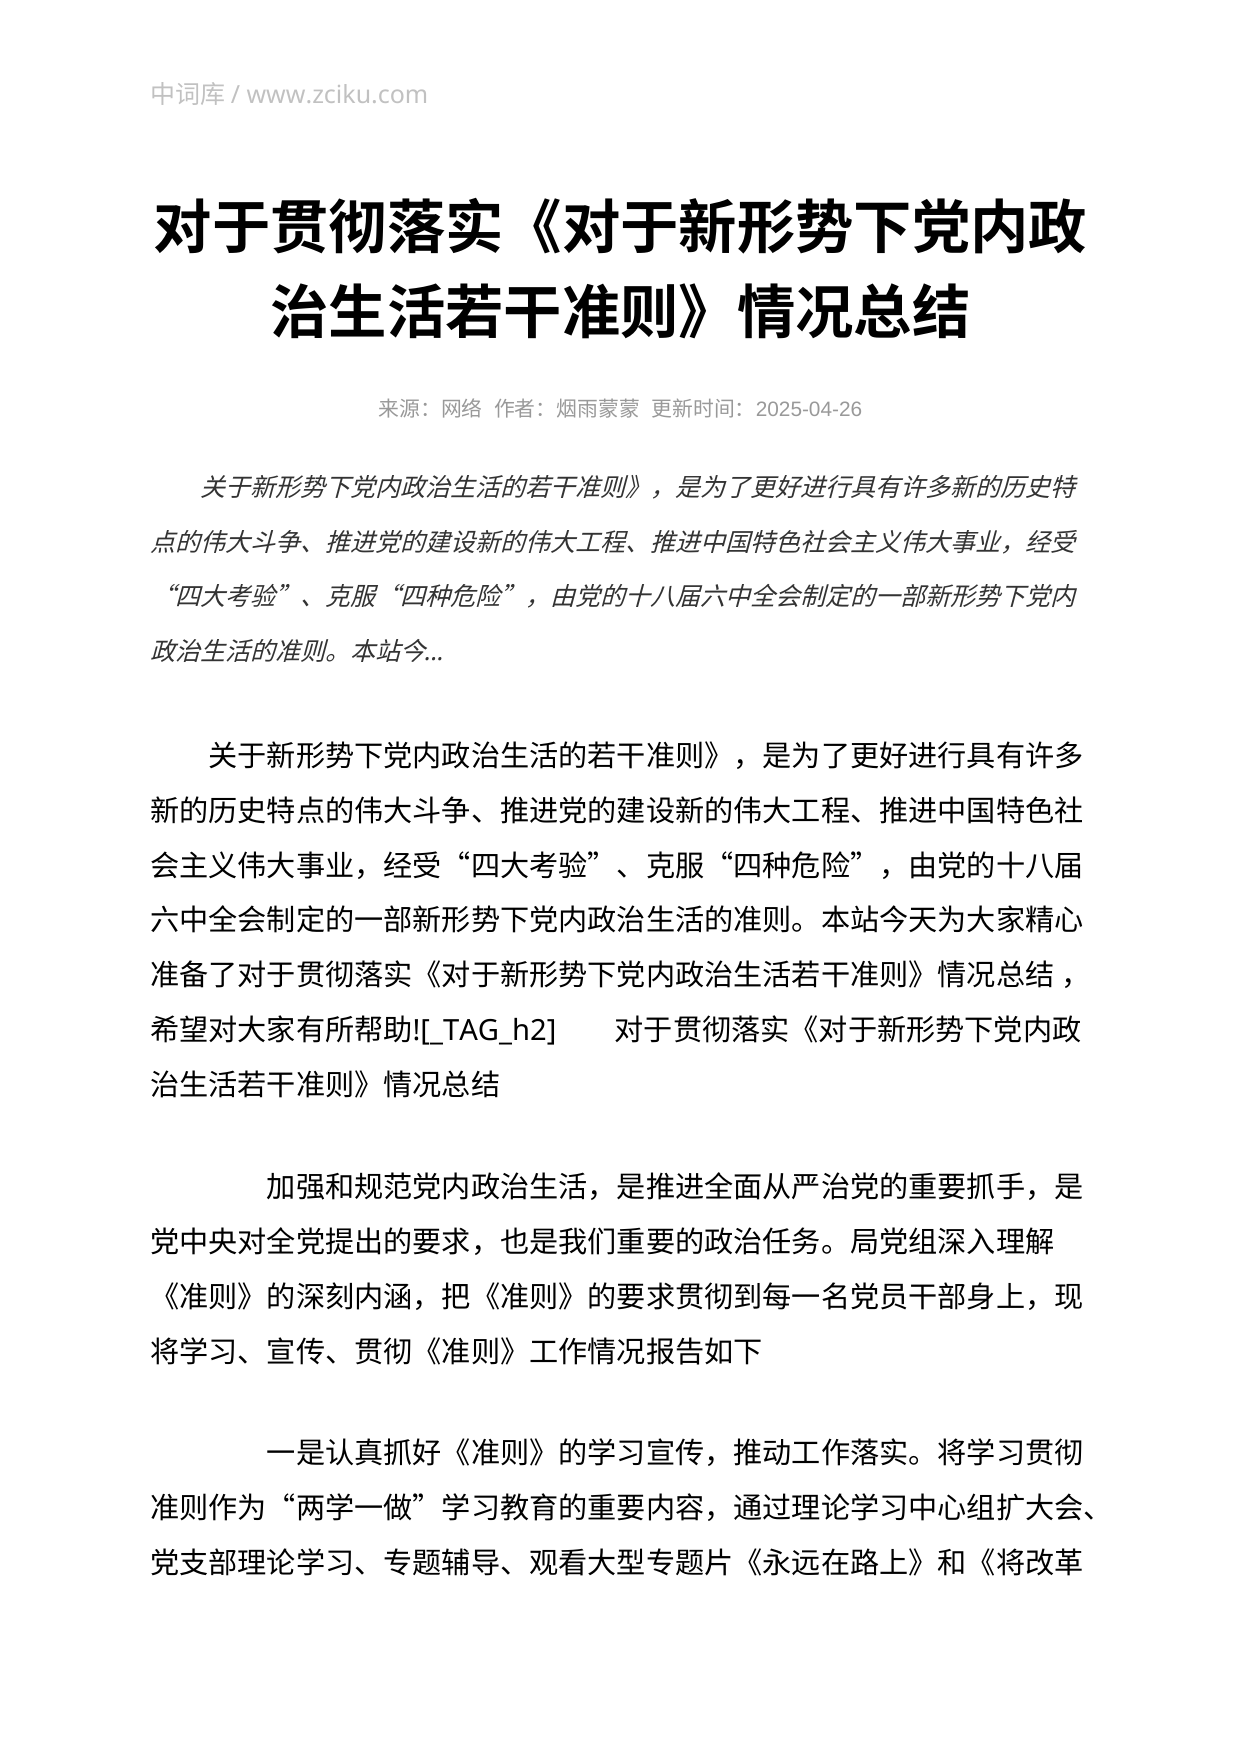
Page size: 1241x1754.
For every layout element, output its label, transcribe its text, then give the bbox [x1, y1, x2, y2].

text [150, 1430, 1090, 1582]
text 关于新形势下党内政治生活的若干准则》，是为了更好进行具有许多新的历史特点的伟大斗争、推进党的建设新的伟大工程、推进中国特色社会主义伟大事业，经受“四大考验”、克服“四种危险”，由党的十八届六中全会制定的一部新形势下党内政治生活的准则。本站今... [150, 468, 1090, 667]
subtitle 对于贯彻落实《对于新形势下党内政治生活若干准则》情况总结 [150, 181, 1090, 350]
text 加强和规范党内政治生活，是推进全面从严治党的重要抓手，是党中央对全党提出的要求，也是我们重要的政治任务。局党组深入理解《准则》的深刻内涵，把《准则》的要求贯彻到每一名党员干部身上，现将学习、宣传、贯彻《准则》工作情况报告如下 [150, 1163, 1090, 1371]
text 关于新形势下党内政治生活的若干准则》，是为了更好进行具有许多新的历史特点的伟大斗争、推进党的建设新的伟大工程、推进中国特色社会主义伟大事业，经受“四大考验”、克服“四种危险”，由党的十八届六中全会制定的一部新形势下党内政治生活的准则。本站今天为大家精心准备了对于贯彻落实《对于新形势下党内政治生活若干准则》情况总结 ，希望对大家有所帮助![_TAG_h2] 对于贯彻落实《对于新形势下党内政治生活若干准则》情况总结 [150, 732, 1090, 1104]
text 来源：网络 作者：烟雨蒙蒙 更新时间：2025-04-26 [150, 397, 1090, 421]
